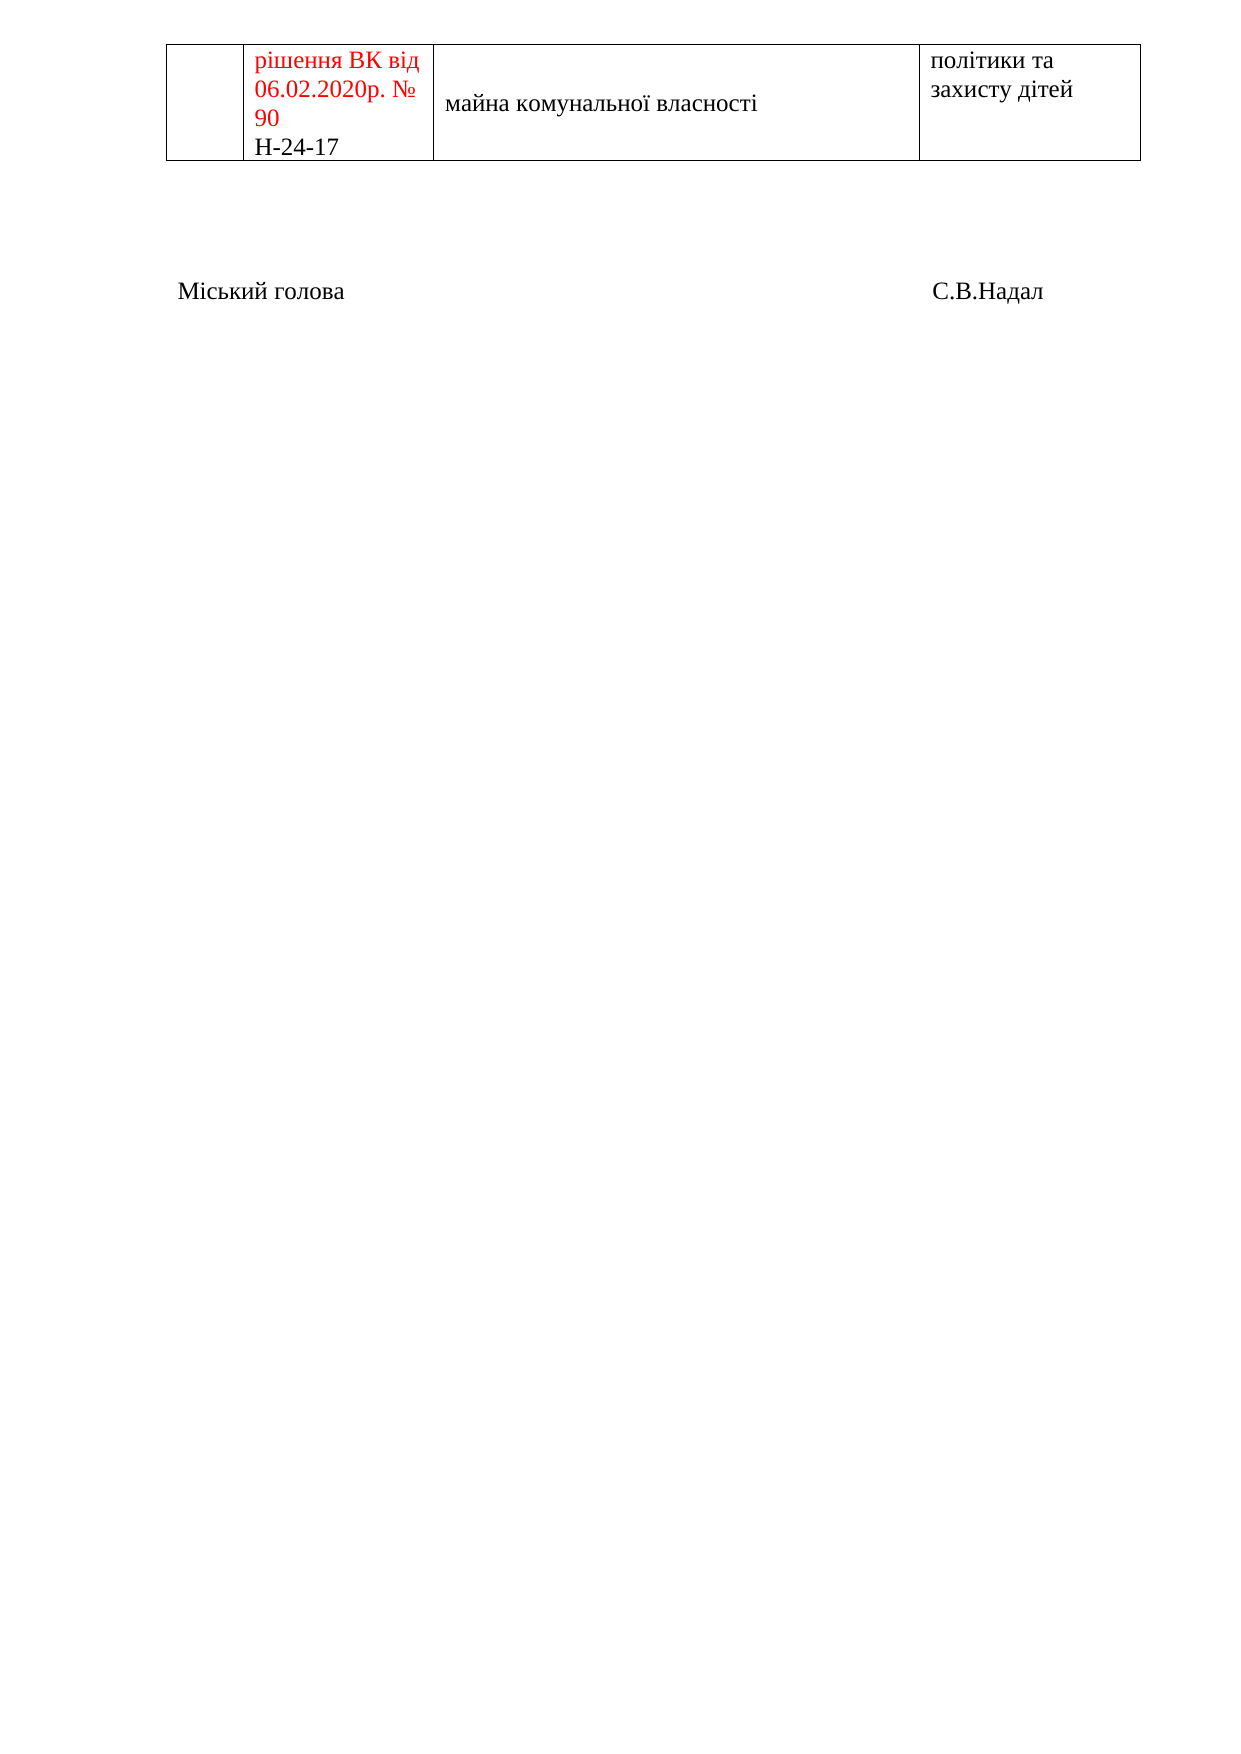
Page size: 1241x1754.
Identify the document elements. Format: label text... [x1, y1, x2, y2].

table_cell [920, 45, 1140, 160]
text Міський голова С.В.Надал [177, 276, 1152, 305]
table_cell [434, 45, 919, 160]
table_cell [167, 45, 243, 160]
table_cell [244, 45, 433, 160]
